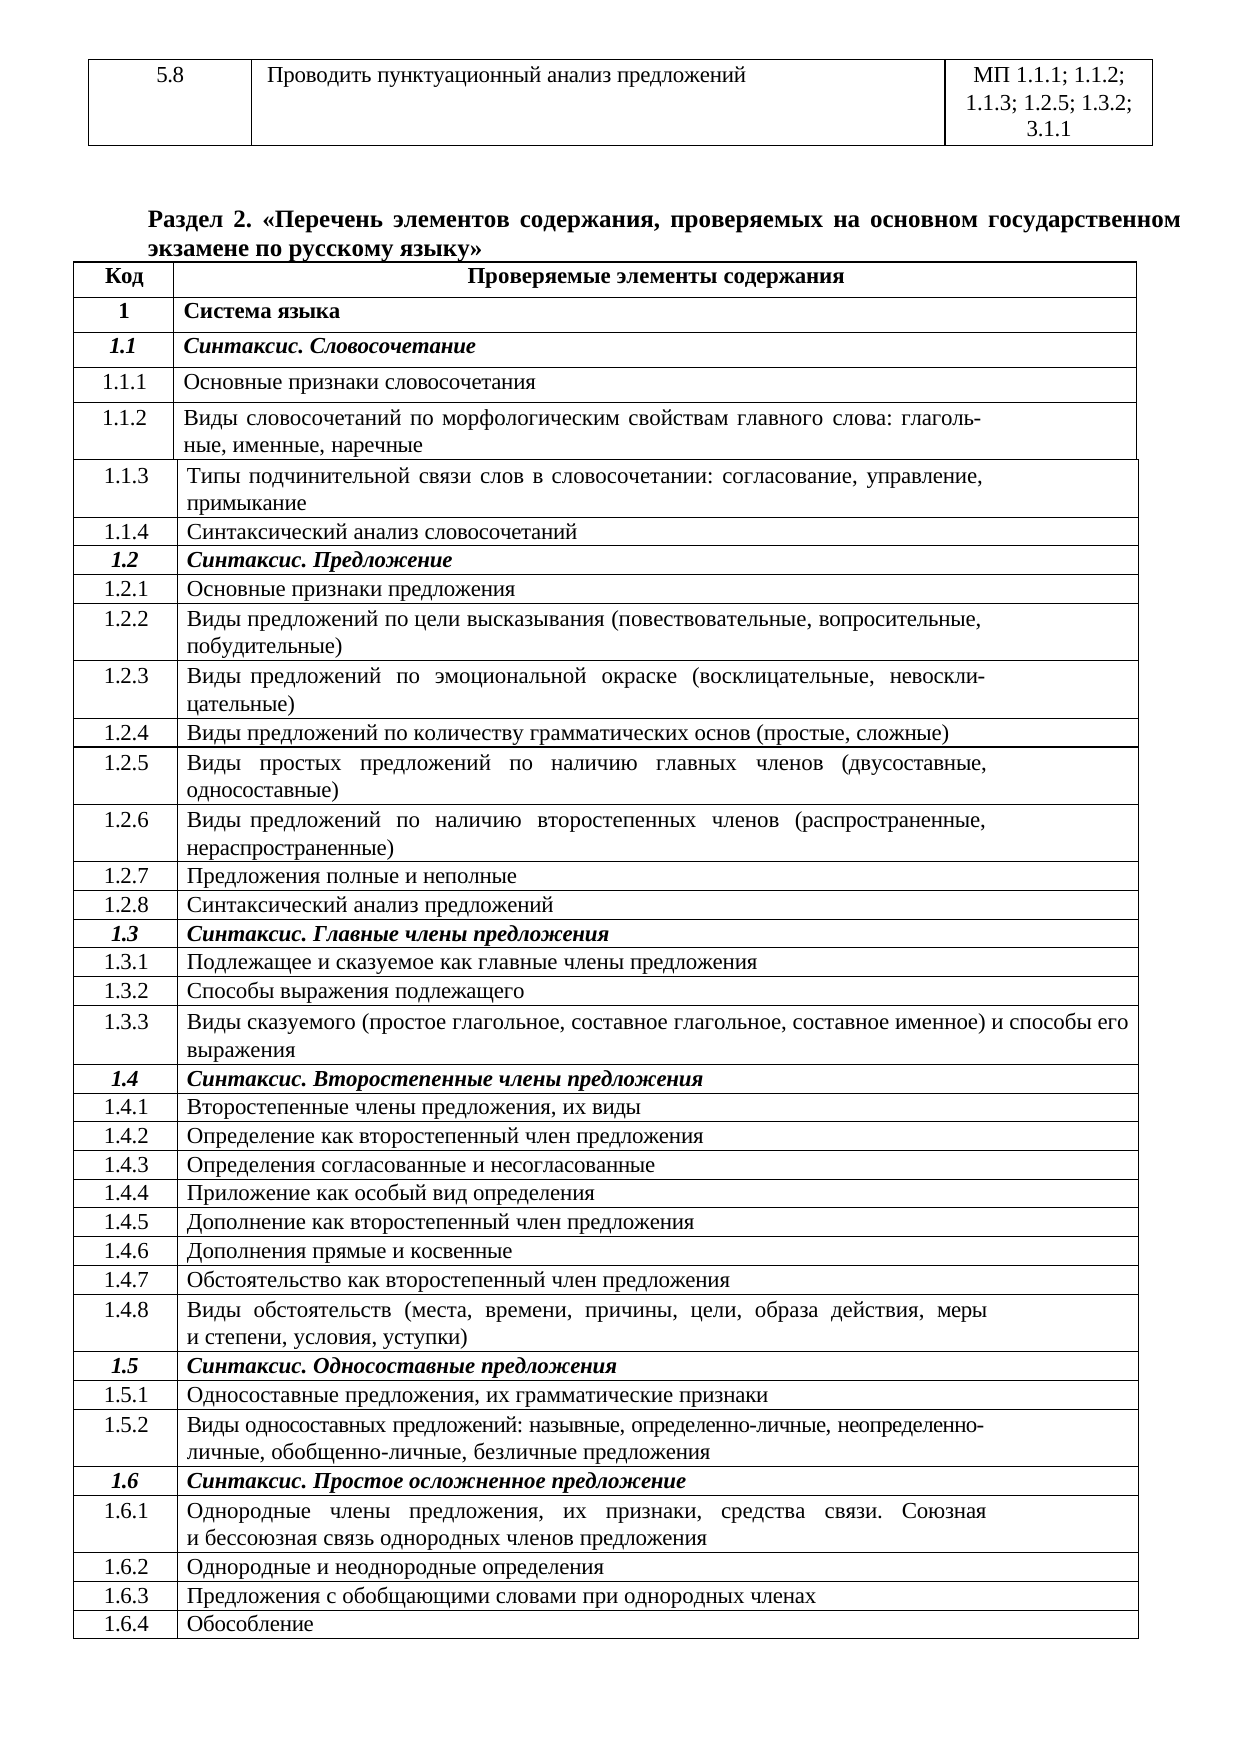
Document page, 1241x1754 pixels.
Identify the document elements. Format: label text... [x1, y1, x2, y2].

table_cell МП 1.1.1; 1.1.2; 1.1.3; 1.2.5; 1.3.2; 3.1.1 [946, 60, 1152, 145]
table_cell Виды словосочетаний по морфологическим свойствам главного слова: глаголь- ные, именные, наречные [174, 403, 1136, 459]
table_cell Виды предложений по цели высказывания (повествовательные, вопросительные, побудительные) [178, 604, 1138, 660]
table_cell Предложения с обобщающими словами при однородных членах [178, 1582, 1138, 1609]
table_cell Виды односоставных предложений: назывные, определенно-личные, неопределенно- личные, обобщенно-личные, безличные предложения [178, 1410, 1138, 1466]
table_cell Синтаксический анализ словосочетаний [178, 518, 1138, 545]
table_cell 1.2.2 [74, 604, 177, 660]
table_cell 1.1.2 [74, 403, 173, 459]
table_cell Виды простых предложений по наличию главных членов (двусоставные, односоставные) [178, 748, 1138, 804]
table_cell 1.4.5 [74, 1208, 177, 1236]
table_cell Дополнение как второстепенный член предложения [178, 1208, 1138, 1236]
table_cell 1.3 [74, 920, 177, 947]
table_cell 1.6.1 [74, 1496, 177, 1552]
table_cell 1.2.6 [74, 805, 177, 861]
table_cell Проводить пунктуационный анализ предложений [252, 60, 944, 145]
table_cell 1.4.2 [74, 1122, 177, 1150]
table_cell Определение как второстепенный член предложения [178, 1122, 1138, 1150]
table_cell 1.2 [74, 546, 177, 574]
table_header Проверяемые элементы содержания [174, 263, 1136, 297]
table_cell 1.1.4 [74, 518, 177, 545]
table_cell Виды предложений по эмоциональной окраске (восклицательные, невоскли- цательные) [178, 661, 1138, 718]
table_cell 5.8 [89, 60, 251, 145]
table_cell 1.4.4 [74, 1180, 177, 1207]
table_cell Подлежащее и сказуемое как главные члены предложения [178, 948, 1138, 976]
table_cell 1.3.2 [74, 977, 177, 1005]
table_cell 1.1.1 [74, 368, 173, 402]
table_cell 1.3.3 [74, 1006, 177, 1064]
table_cell 1 [74, 298, 173, 332]
table_header Код [74, 263, 173, 297]
table_cell 1.2.5 [74, 748, 177, 804]
table_cell Виды обстоятельств (места, времени, причины, цели, образа действия, меры и степени, условия, уступки) [178, 1295, 1138, 1351]
table_cell Приложение как особый вид определения [178, 1180, 1138, 1207]
table_cell Предложения полные и неполные [178, 862, 1138, 890]
table_cell 1.1.3 [74, 460, 177, 517]
table_cell 1.4.7 [74, 1266, 177, 1293]
table_cell 1.2.7 [74, 862, 177, 890]
table_cell Синтаксис. Предложение [178, 546, 1138, 574]
table_cell 1.4.8 [74, 1295, 177, 1351]
table_cell 1.6.4 [74, 1611, 177, 1638]
table_cell 1.4.6 [74, 1237, 177, 1265]
table_cell 1.1 [74, 333, 173, 367]
table_cell Второстепенные члены предложения, их виды [178, 1094, 1138, 1121]
table_cell Основные признаки предложения [178, 575, 1138, 603]
table_cell Типы подчинительной связи слов в словосочетании: согласование, управление, примыкание [178, 460, 1138, 517]
table_cell Виды предложений по наличию второстепенных членов (распространенные, нераспространенные) [178, 805, 1138, 861]
table_cell Виды сказуемого (простое глагольное, составное глагольное, составное именное) и способы его выражения [178, 1006, 1138, 1064]
table_cell Синтаксис. Главные члены предложения [178, 920, 1138, 947]
subtitle Раздел 2. «Перечень элементов содержания, проверяемых на основном государственном экзамене по русскому языку» [148, 204, 1182, 261]
table_cell 1.3.1 [74, 948, 177, 976]
table_cell Синтаксический анализ предложений [178, 891, 1138, 919]
table_cell Односоставные предложения, их грамматические признаки [178, 1381, 1138, 1408]
table_cell 1.2.8 [74, 891, 177, 919]
table_cell 1.5 [74, 1352, 177, 1379]
table_cell Система языка [174, 298, 1136, 332]
table_cell 1.5.2 [74, 1410, 177, 1466]
table_cell 1.6.2 [74, 1553, 177, 1581]
table_cell 1.6.3 [74, 1582, 177, 1609]
table_cell 1.6 [74, 1467, 177, 1495]
table_cell Синтаксис. Простое осложненное предложение [178, 1467, 1138, 1495]
table_cell 1.5.1 [74, 1381, 177, 1408]
table_cell Дополнения прямые и косвенные [178, 1237, 1138, 1265]
table_cell Однородные члены предложения, их признаки, средства связи. Союзная и бессоюзная связь однородных членов предложения [178, 1496, 1138, 1552]
table_cell Синтаксис. Односоставные предложения [178, 1352, 1138, 1379]
table_cell Способы выражения подлежащего [178, 977, 1138, 1005]
table_cell 1.4.3 [74, 1151, 177, 1178]
table_cell Обстоятельство как второстепенный член предложения [178, 1266, 1138, 1293]
table_cell Обособление [178, 1611, 1138, 1638]
table_cell 1.2.3 [74, 661, 177, 718]
table_cell Синтаксис. Словосочетание [174, 333, 1136, 367]
table_cell 1.2.1 [74, 575, 177, 603]
table_cell Синтаксис. Второстепенные члены предложения [178, 1065, 1138, 1092]
table_cell 1.2.4 [74, 719, 177, 746]
table_cell Однородные и неоднородные определения [178, 1553, 1138, 1581]
table_cell Определения согласованные и несогласованные [178, 1151, 1138, 1178]
table_cell 1.4 [74, 1065, 177, 1092]
table_cell Основные признаки словосочетания [174, 368, 1136, 402]
table_cell Виды предложений по количеству грамматических основ (простые, сложные) [178, 719, 1138, 746]
table_cell 1.4.1 [74, 1094, 177, 1121]
